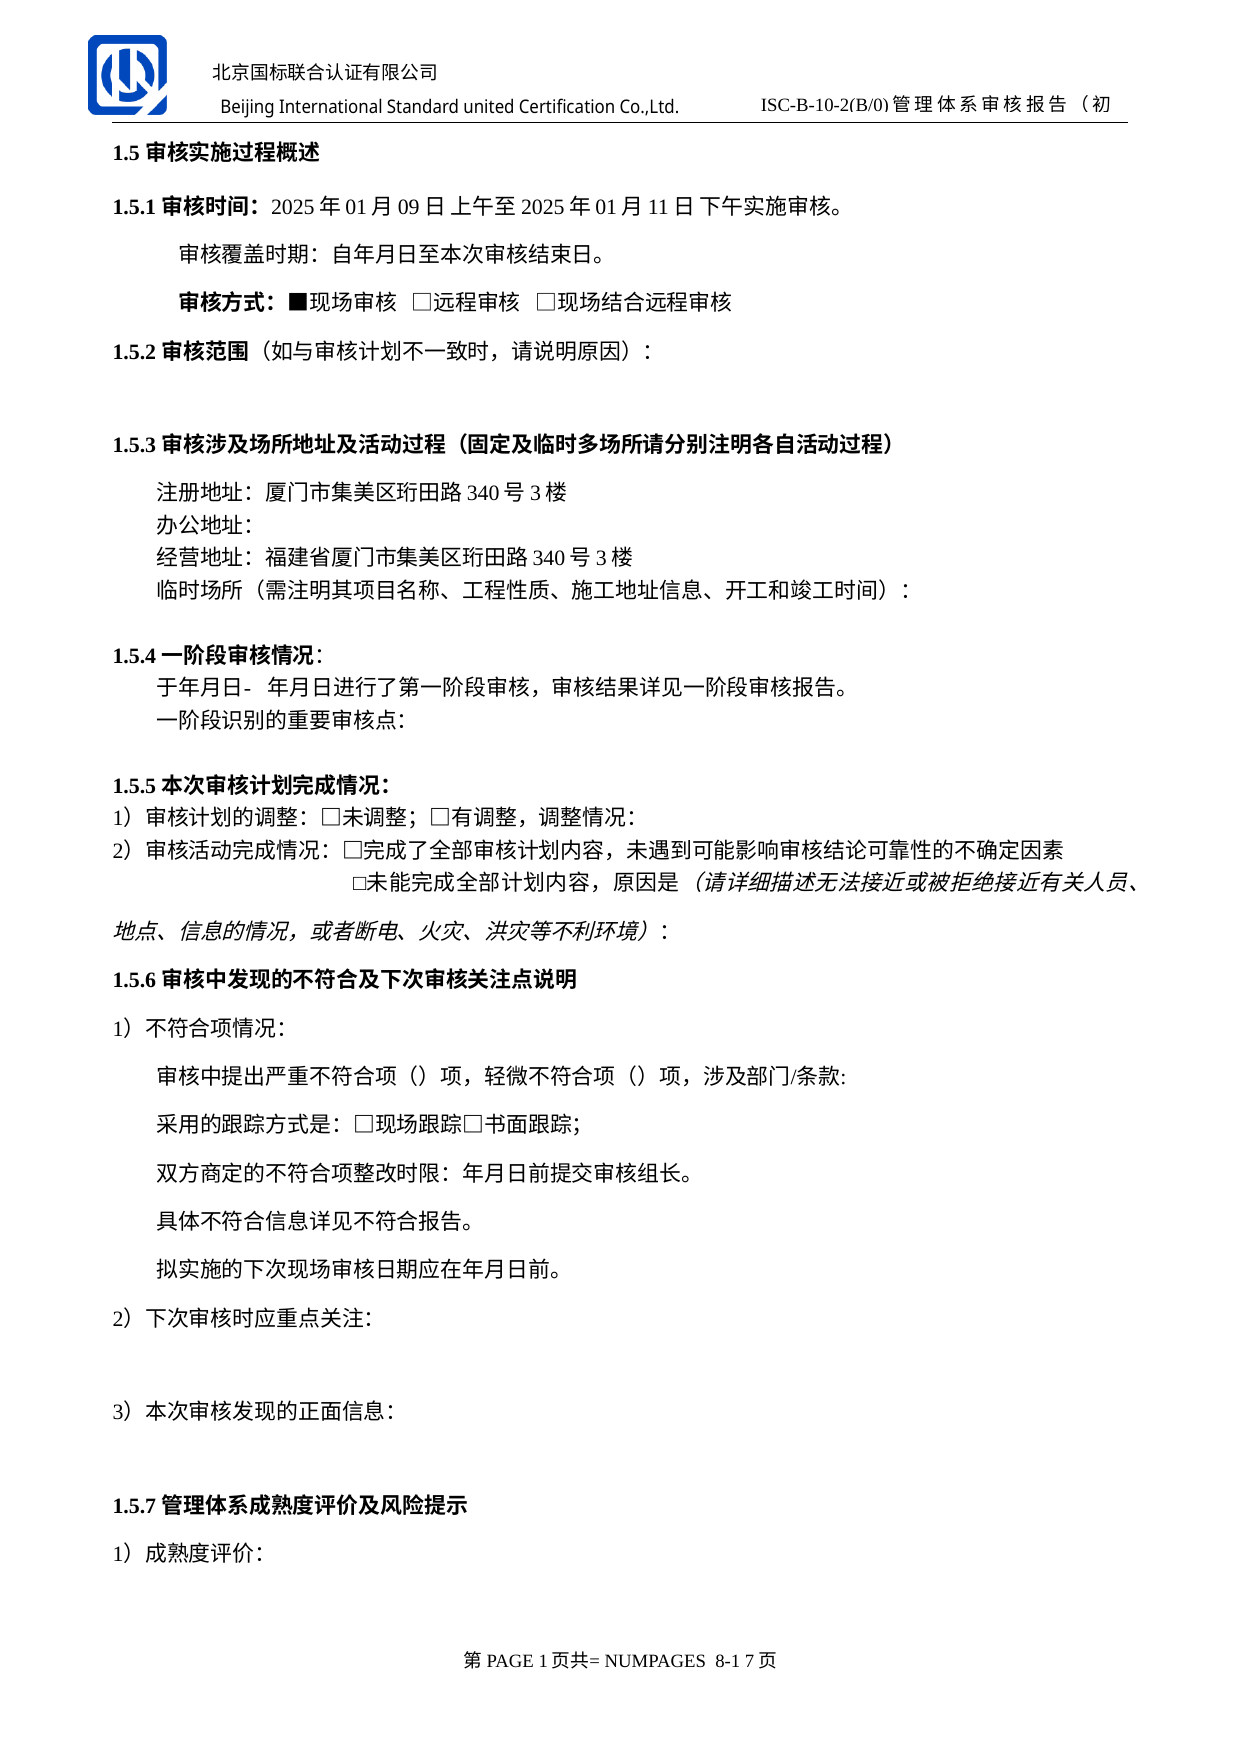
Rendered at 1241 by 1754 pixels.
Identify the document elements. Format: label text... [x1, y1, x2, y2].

text 经营地址：福建省厦门市集美区珩田路340号3楼 [112, 540, 1128, 572]
text 1）不符合项情况： [112, 1010, 1128, 1043]
text 1.5.5 本次审核计划完成情况： [112, 767, 1128, 800]
text 1.5.7 管理体系成熟度评价及风险提示 [112, 1487, 1128, 1520]
picture [88, 35, 167, 115]
text 1.5.6 审核中发现的不符合及下次审核关注点说明 [112, 962, 1128, 994]
text 1）审核计划的调整：□未调整；□有调整，调整情况： [112, 800, 1128, 832]
text 拟实施的下次现场审核日期应在年月日前。 [112, 1252, 1128, 1284]
text 注册地址：厦门市集美区珩田路340号3楼 [112, 475, 1128, 507]
text 采用的跟踪方式是：□现场跟踪□书面跟踪； [112, 1107, 1128, 1139]
text 一阶段识别的重要审核点： [112, 702, 1128, 735]
text 于年月日- 年月日进行了第一阶段审核，审核结果详见一阶段审核报告。 [112, 670, 1128, 702]
text 2）下次审核时应重点关注： [112, 1300, 1128, 1333]
text 办公地址： [112, 507, 1128, 540]
text 临时场所（需注明其项目名称、工程性质、施工地址信息、开工和竣工时间）： [112, 572, 1128, 605]
text 1.5.4 一阶段审核情况： [112, 637, 1128, 670]
text 具体不符合信息详见不符合报告。 [156, 1204, 1128, 1236]
text 审核方式：■现场审核 □远程审核 □现场结合远程审核 [112, 285, 1128, 317]
text □未能完成全部计划内容，原因是（请详细描述无法接近或被拒绝接近有关人员、地点、信息的情况，或者断电、火灾、洪灾等不利环境）： [112, 865, 1128, 946]
text 审核覆盖时期：自年月日至本次审核结束日。 [112, 237, 1128, 269]
text 2）审核活动完成情况：□完成了全部审核计划内容，未遇到可能影响审核结论可靠性的不确定因素 [112, 832, 1128, 865]
text 1.5.3 审核涉及场所地址及活动过程（固定及临时多场所请分别注明各自活动过程） [112, 427, 1128, 459]
text 1）成熟度评价： [112, 1536, 1128, 1568]
text 1.5 审核实施过程概述 [112, 135, 1128, 167]
text 1.5.2 审核范围（如与审核计划不一致时，请说明原因）： [112, 333, 1128, 366]
text 审核中提出严重不符合项（）项，轻微不符合项（）项，涉及部门/条款: [112, 1059, 1128, 1091]
text 双方商定的不符合项整改时限：年月日前提交审核组长。 [156, 1155, 1128, 1188]
text 3）本次审核发现的正面信息： [112, 1394, 1128, 1426]
text 1.5.1 审核时间：2025年01月09日 上午至2025年01月11日 下午实施审核。 [112, 188, 1128, 221]
